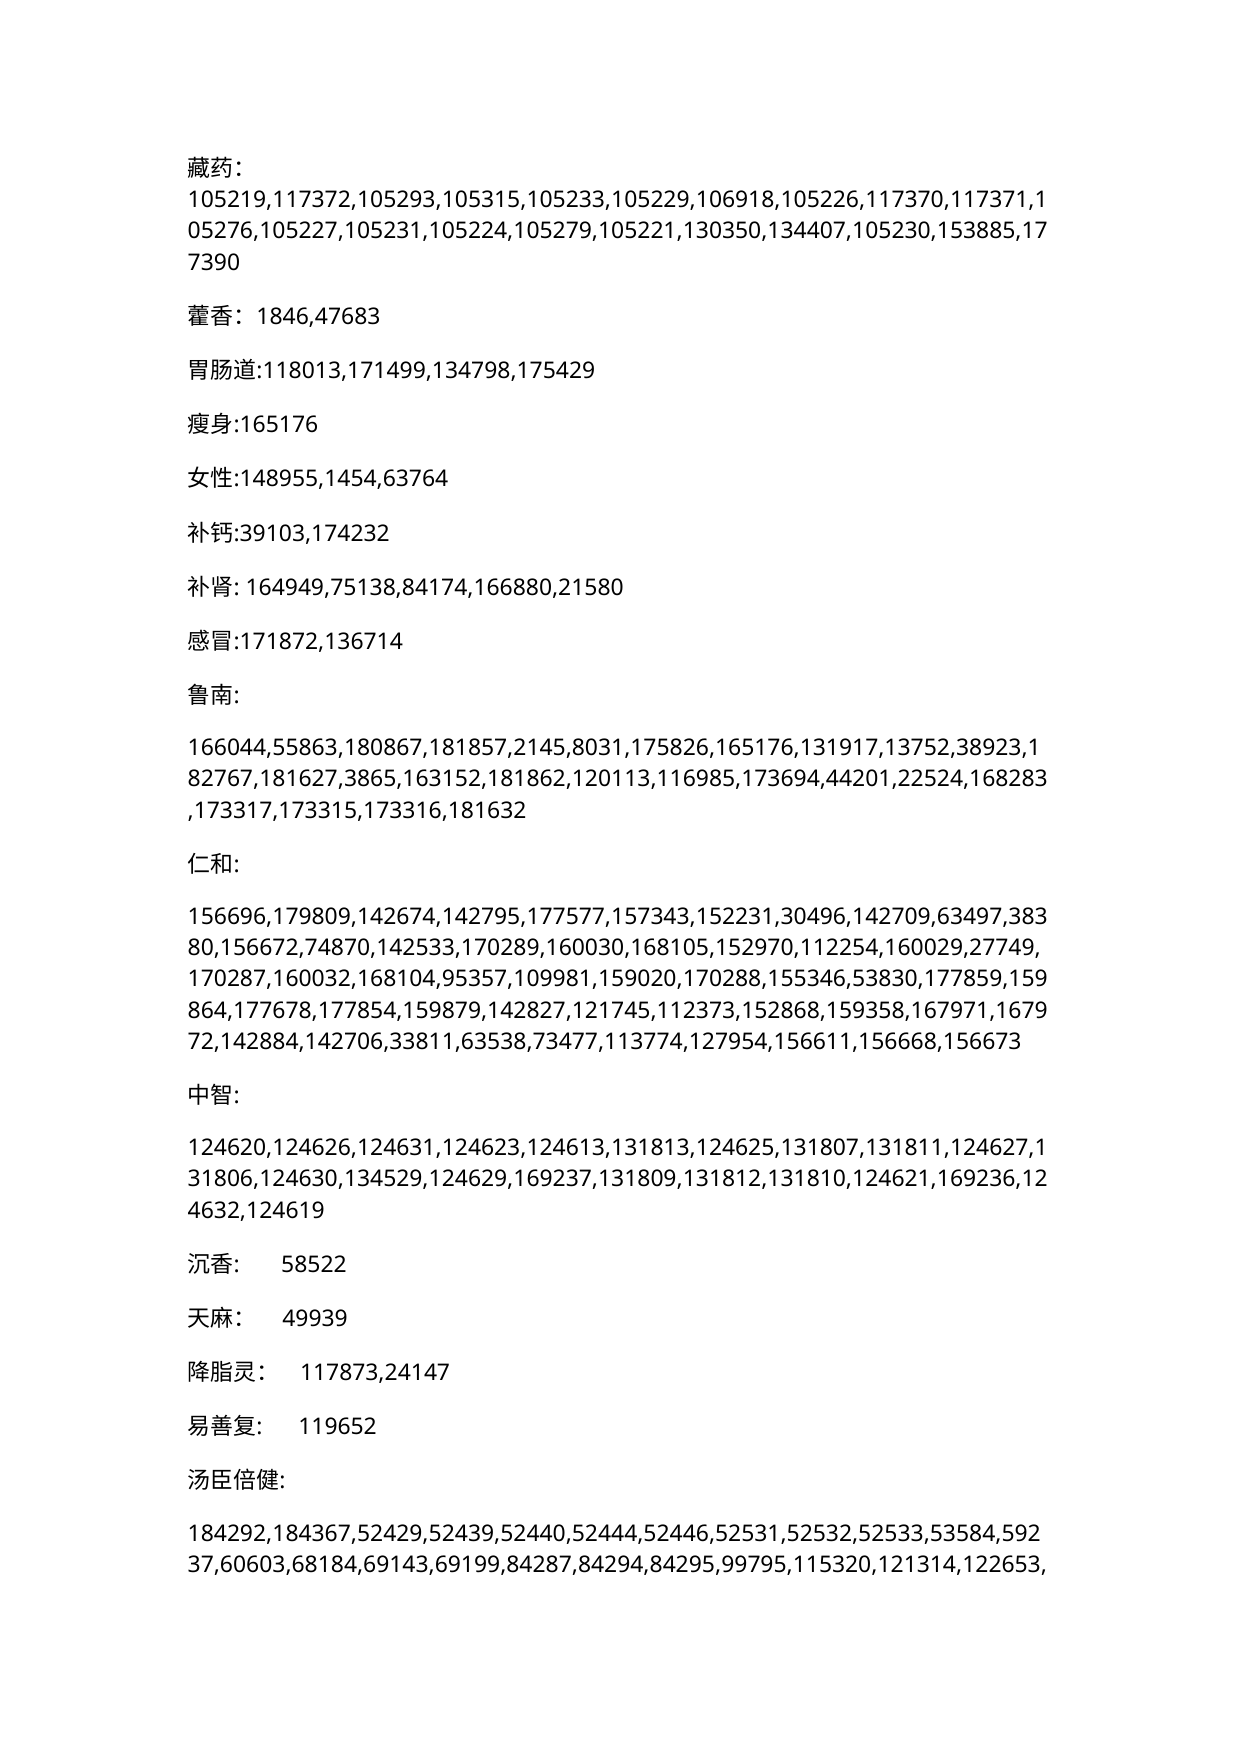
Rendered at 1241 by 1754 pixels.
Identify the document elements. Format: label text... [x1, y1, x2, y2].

text 156696,179809,142674,142795,177577,157343,152231,30496,142709,63497,38380,156672,74870,142533,170289,160030,168105,152970,112254,160029,27749,170287,160032,168104,95357,109981,159020,170288,155346,53830,177859,159864,177678,177854,159879,142827,121745,112373,152868,159358,167971,167972,142884,142706,33811,63538,73477,113774,127954,156611,156668,156673 [187, 900, 1053, 1056]
text 中智: [187, 1077, 1053, 1110]
text 补钙:39103,174232 [187, 514, 1053, 548]
text 易善复: 119652 [187, 1408, 1053, 1442]
text 补肾: 164949,75138,84174,166880,21580 [187, 569, 1053, 602]
text 天麻： 49939 [187, 1300, 1053, 1333]
text 汤臣倍健: [187, 1462, 1053, 1496]
text 女性:148955,1454,63764 [187, 460, 1053, 494]
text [187, 1517, 1053, 1579]
text 鲁南: [187, 677, 1053, 710]
text 降脂灵： 117873,24147 [187, 1354, 1053, 1387]
text 藿香：1846,47683 [187, 298, 1053, 331]
text 感冒:171872,136714 [187, 623, 1053, 656]
text 124620,124626,124631,124623,124613,131813,124625,131807,131811,124627,131806,124630,134529,124629,169237,131809,131812,131810,124621,169236,124632,124619 [187, 1131, 1053, 1225]
text 166044,55863,180867,181857,2145,8031,175826,165176,131917,13752,38923,182767,181627,3865,163152,181862,120113,116985,173694,44201,22524,168283,173317,173315,173316,181632 [187, 731, 1053, 825]
text 藏药：105219,117372,105293,105315,105233,105229,106918,105226,117370,117371,105276,105227,105231,105224,105279,105221,130350,134407,105230,153885,177390 [187, 150, 1053, 277]
text 瘦身:165176 [187, 406, 1053, 439]
text 仁和: [187, 846, 1053, 879]
text 胃肠道:118013,171499,134798,175429 [187, 352, 1053, 385]
text 沉香: 58522 [187, 1246, 1053, 1279]
